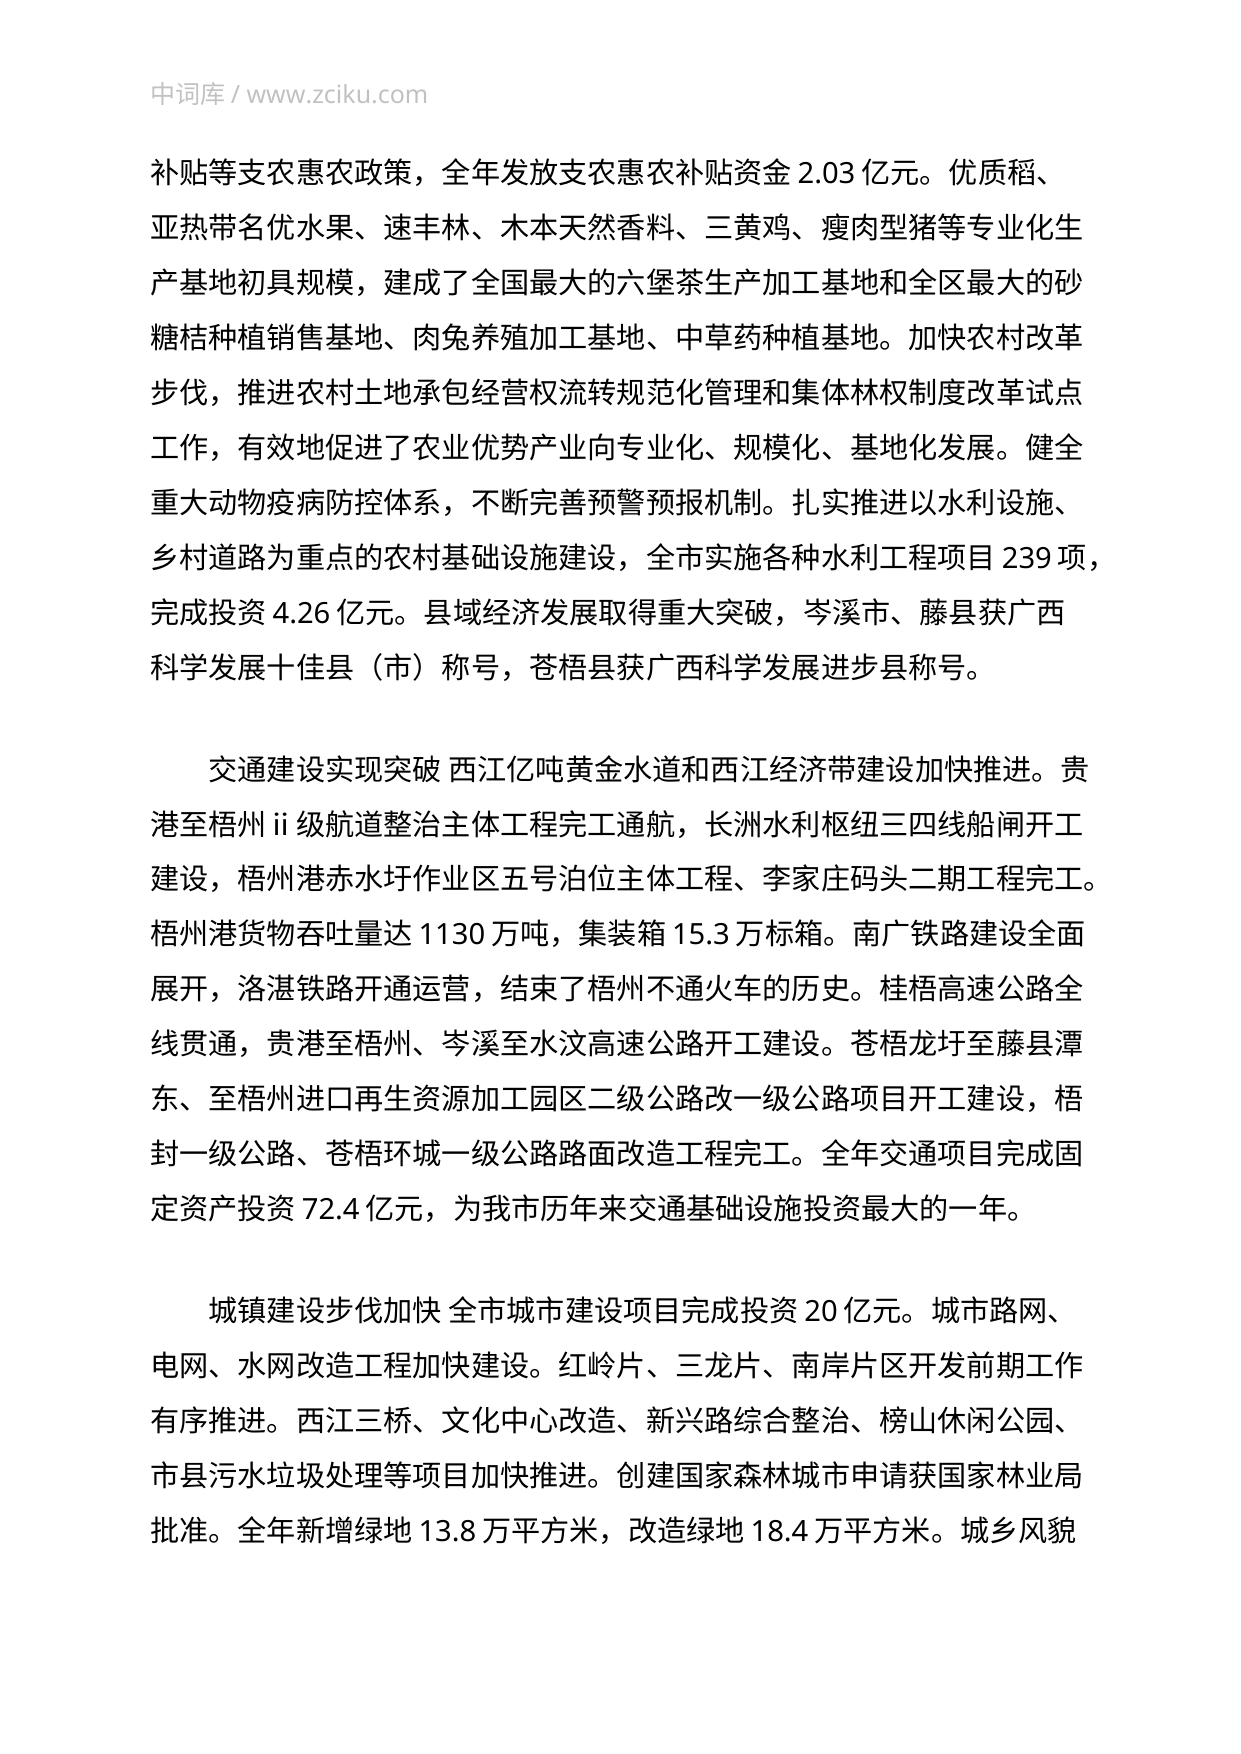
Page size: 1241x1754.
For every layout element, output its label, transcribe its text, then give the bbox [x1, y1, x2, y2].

text 交通建设实现突破 西江亿吨黄金水道和西江经济带建设加快推进。贵港至梧州ⅱ级航道整治主体工程完工通航，长洲水利枢纽三四线船闸开工建设，梧州港赤水圩作业区五号泊位主体工程、李家庄码头二期工程完工。梧州港货物吞吐量达1130万吨，集装箱15.3万标箱。南广铁路建设全面展开，洛湛铁路开通运营，结束了梧州不通火车的历史。桂梧高速公路全线贯通，贵港至梧州、岑溪至水汶高速公路开工建设。苍梧龙圩至藤县潭东、至梧州进口再生资源加工园区二级公路改一级公路项目开工建设，梧封一级公路、苍梧环城一级公路路面改造工程完工。全年交通项目完成固定资产投资72.4亿元，为我市历年来交通基础设施投资最大的一年。 [150, 746, 1090, 1228]
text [150, 1287, 1090, 1549]
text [150, 150, 1090, 687]
